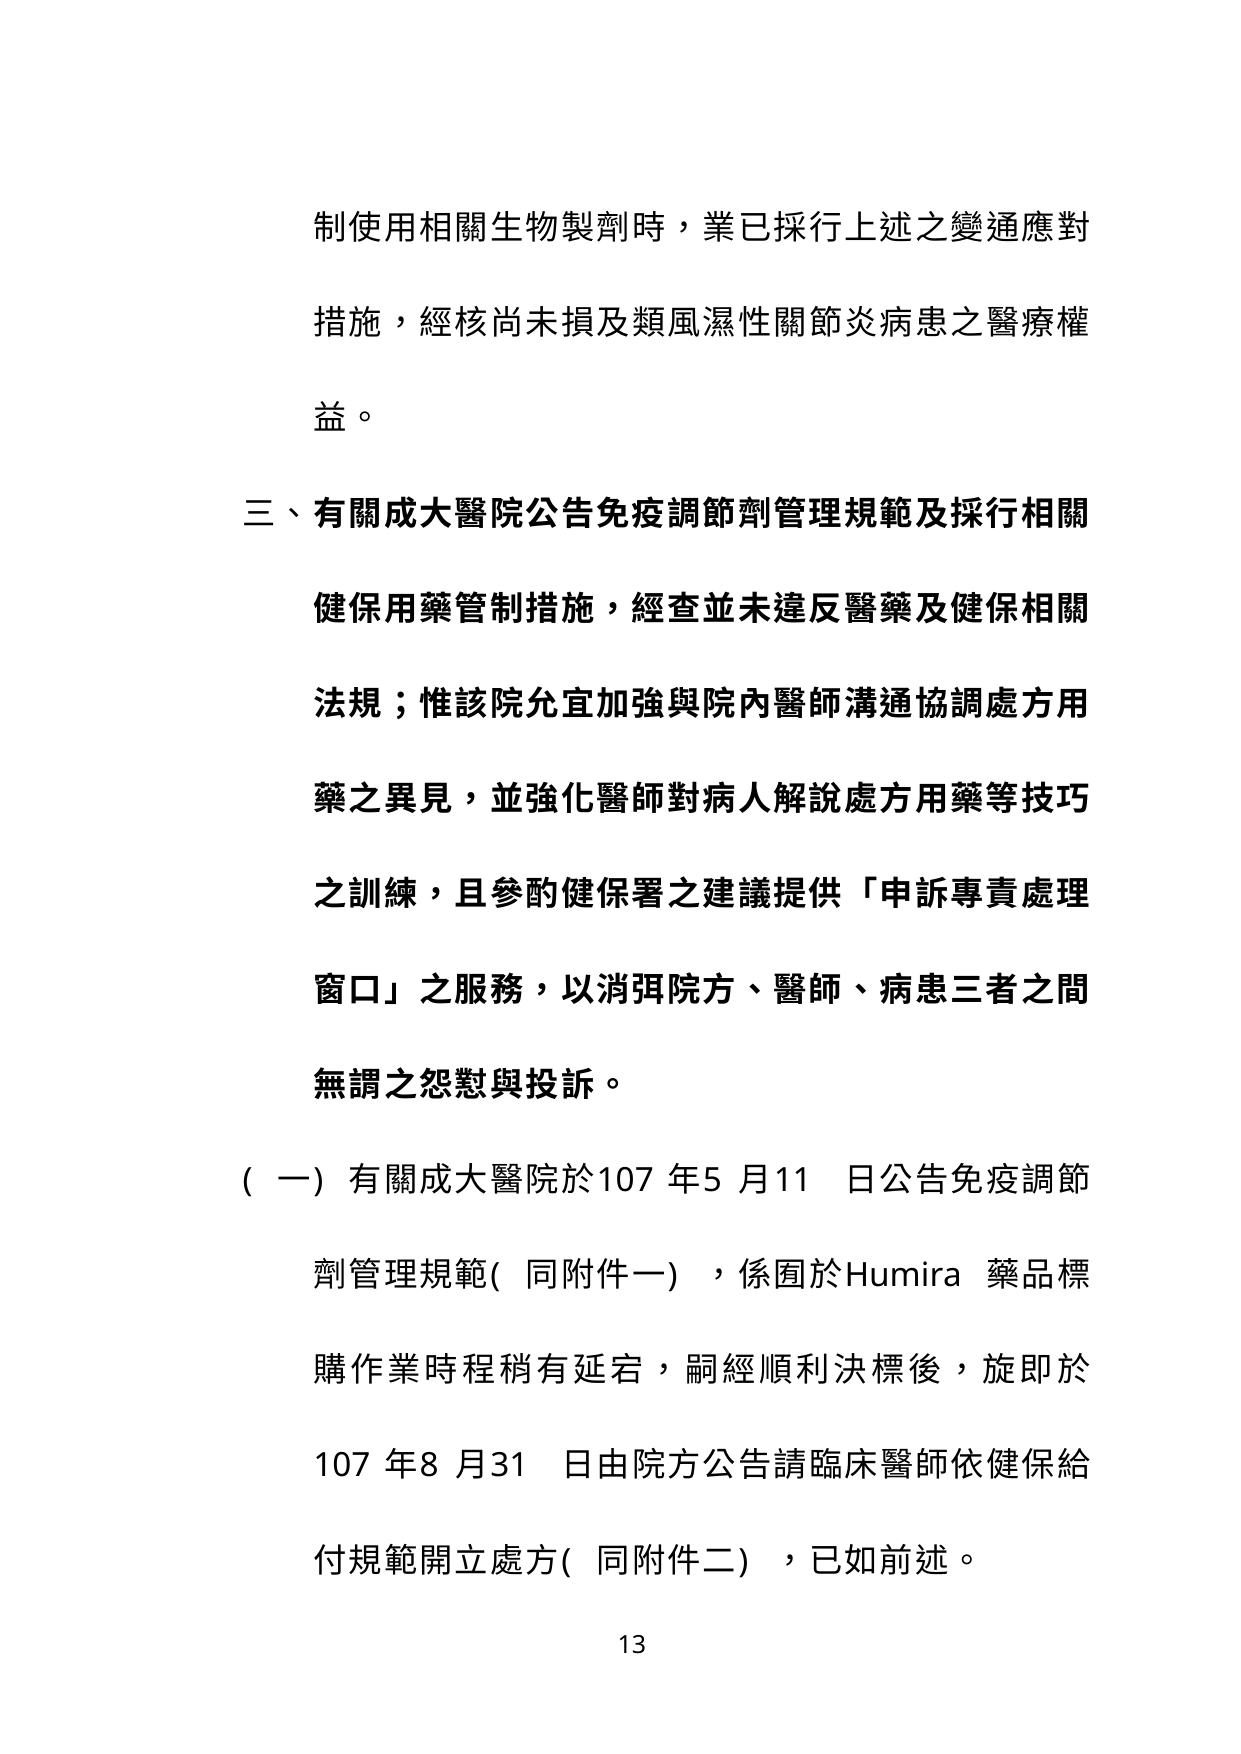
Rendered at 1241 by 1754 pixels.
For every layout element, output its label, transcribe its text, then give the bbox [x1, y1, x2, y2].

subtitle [242, 177, 1092, 463]
subtitle 有關成大醫院公告免疫調節劑管理規範及採行相關健保用藥管制措施，經查並未違反醫藥及健保相關法規；惟該院允宜加強與院內醫師溝通協調處方用藥之異見，並強化醫師對病人解說處方用藥等技巧之訓練，且參酌健保署之建議提供「申訴專責處理窗口」之服務，以消弭院方、醫師、病患三者之間無謂之怨懟與投訴。 [208, 463, 1092, 1129]
subtitle 有關成大醫院於107年5月11日公告免疫調節劑管理規範(同附件一)，係囿於Humira藥品標購作業時程稍有延宕，嗣經順利決標後，旋即於107年8月31日由院方公告請臨床醫師依健保給付規範開立處方(同附件二)，已如前述。 [242, 1129, 1092, 1605]
